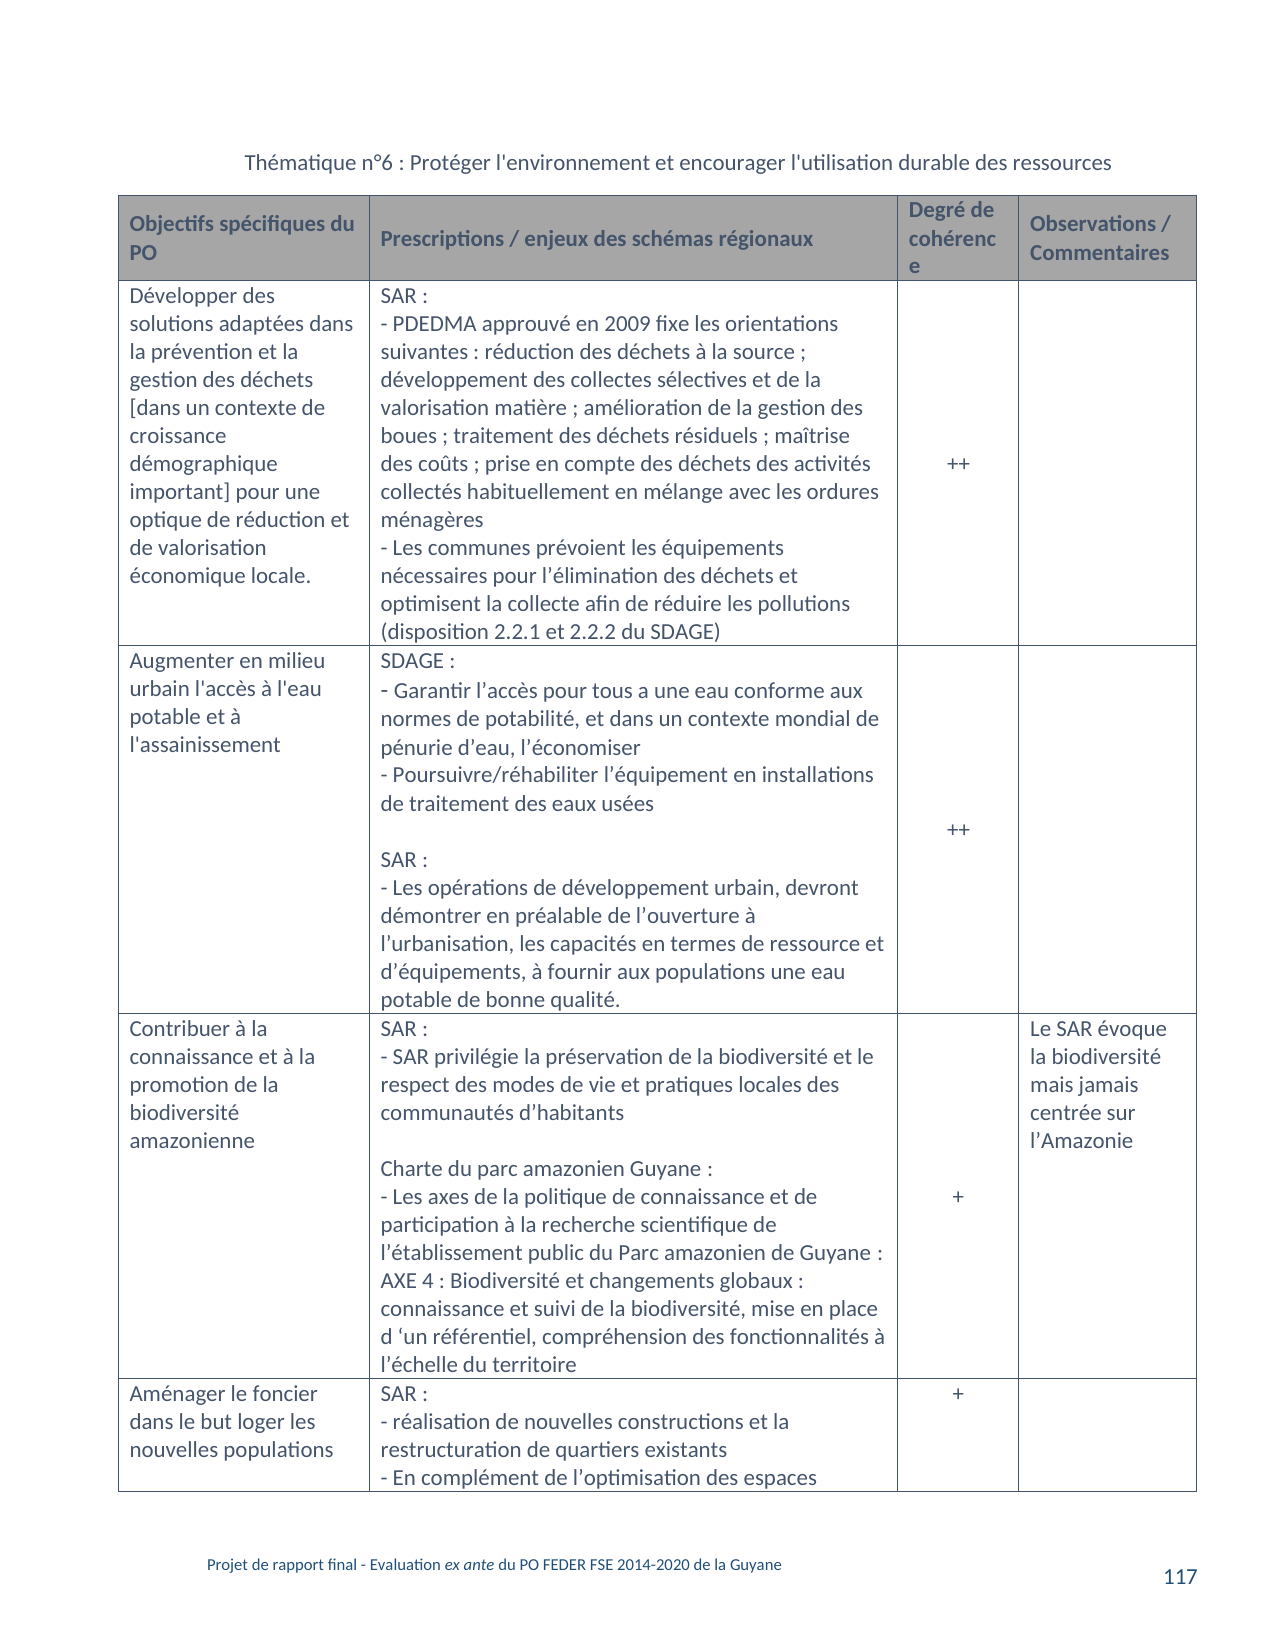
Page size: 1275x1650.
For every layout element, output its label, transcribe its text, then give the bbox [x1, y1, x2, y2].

table_cell [1019, 646, 1196, 1013]
table_cell [1019, 1379, 1196, 1491]
table_header Degré de cohérence [898, 196, 1018, 280]
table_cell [119, 1379, 369, 1491]
table_cell + [898, 1014, 1018, 1378]
table_cell Augmenter en milieu urbain l'accès à l'eau potable et à l'assainissement [119, 646, 369, 1013]
table_cell SAR : - SAR privilégie la préservation de la biodiversité et le respect des modes de vie et pratiques locales des communautés d’habitants Charte du parc amazonien Guyane : - Les axes de la politique de connaissance et de participation à la recherche scientifique de l’établissement public du Parc amazonien de Guyane : AXE 4 : Biodiversité et changements globaux : connaissance et suivi de la biodiversité, mise en place d ‘un référentiel, compréhension des fonctionnalités à l’échelle du territoire [370, 1014, 897, 1378]
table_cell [370, 1379, 897, 1491]
table_cell SDAGE : - Garantir l’accès pour tous a une eau conforme aux normes de potabilité, et dans un contexte mondial de pénurie d’eau, l’économiser - Poursuivre/réhabiliter l’équipement en installations de traitement des eaux usées SAR : - Les opérations de développement urbain, devront démontrer en préalable de l’ouverture à l’urbanisation, les capacités en termes de ressource et d’équipements, à fournir aux populations une eau potable de bonne qualité. [370, 646, 897, 1013]
text Thématique n°6 : Protéger l'environnement et encourager l'utilisation durable des ressources [244, 148, 1127, 176]
table_cell Le SAR évoque la biodiversité mais jamais centrée sur l’Amazonie [1019, 1014, 1196, 1378]
table_header Prescriptions / enjeux des schémas régionaux [370, 196, 897, 280]
table_cell ++ [898, 281, 1018, 645]
table_cell [1019, 281, 1196, 645]
table_cell ++ [898, 646, 1018, 1013]
table_cell Contribuer à la connaissance et à la promotion de la biodiversité amazonienne [119, 1014, 369, 1378]
table_cell Développer des solutions adaptées dans la prévention et la gestion des déchets [dans un contexte de croissance démographique important] pour une optique de réduction et de valorisation économique locale. [119, 281, 369, 645]
table_cell + [898, 1379, 1018, 1491]
table_cell SAR : - PDEDMA approuvé en 2009 fixe les orientations suivantes : réduction des déchets à la source ; développement des collectes sélectives et de la valorisation matière ; amélioration de la gestion des boues ; traitement des déchets résiduels ; maîtrise des coûts ; prise en compte des déchets des activités collectés habituellement en mélange avec les ordures ménagères - Les communes prévoient les équipements nécessaires pour l’élimination des déchets et optimisent la collecte afin de réduire les pollutions (disposition 2.2.1 et 2.2.2 du SDAGE) [370, 281, 897, 645]
table_header Observations / Commentaires [1019, 196, 1196, 280]
table_header Objectifs spécifiques du PO [119, 196, 369, 280]
